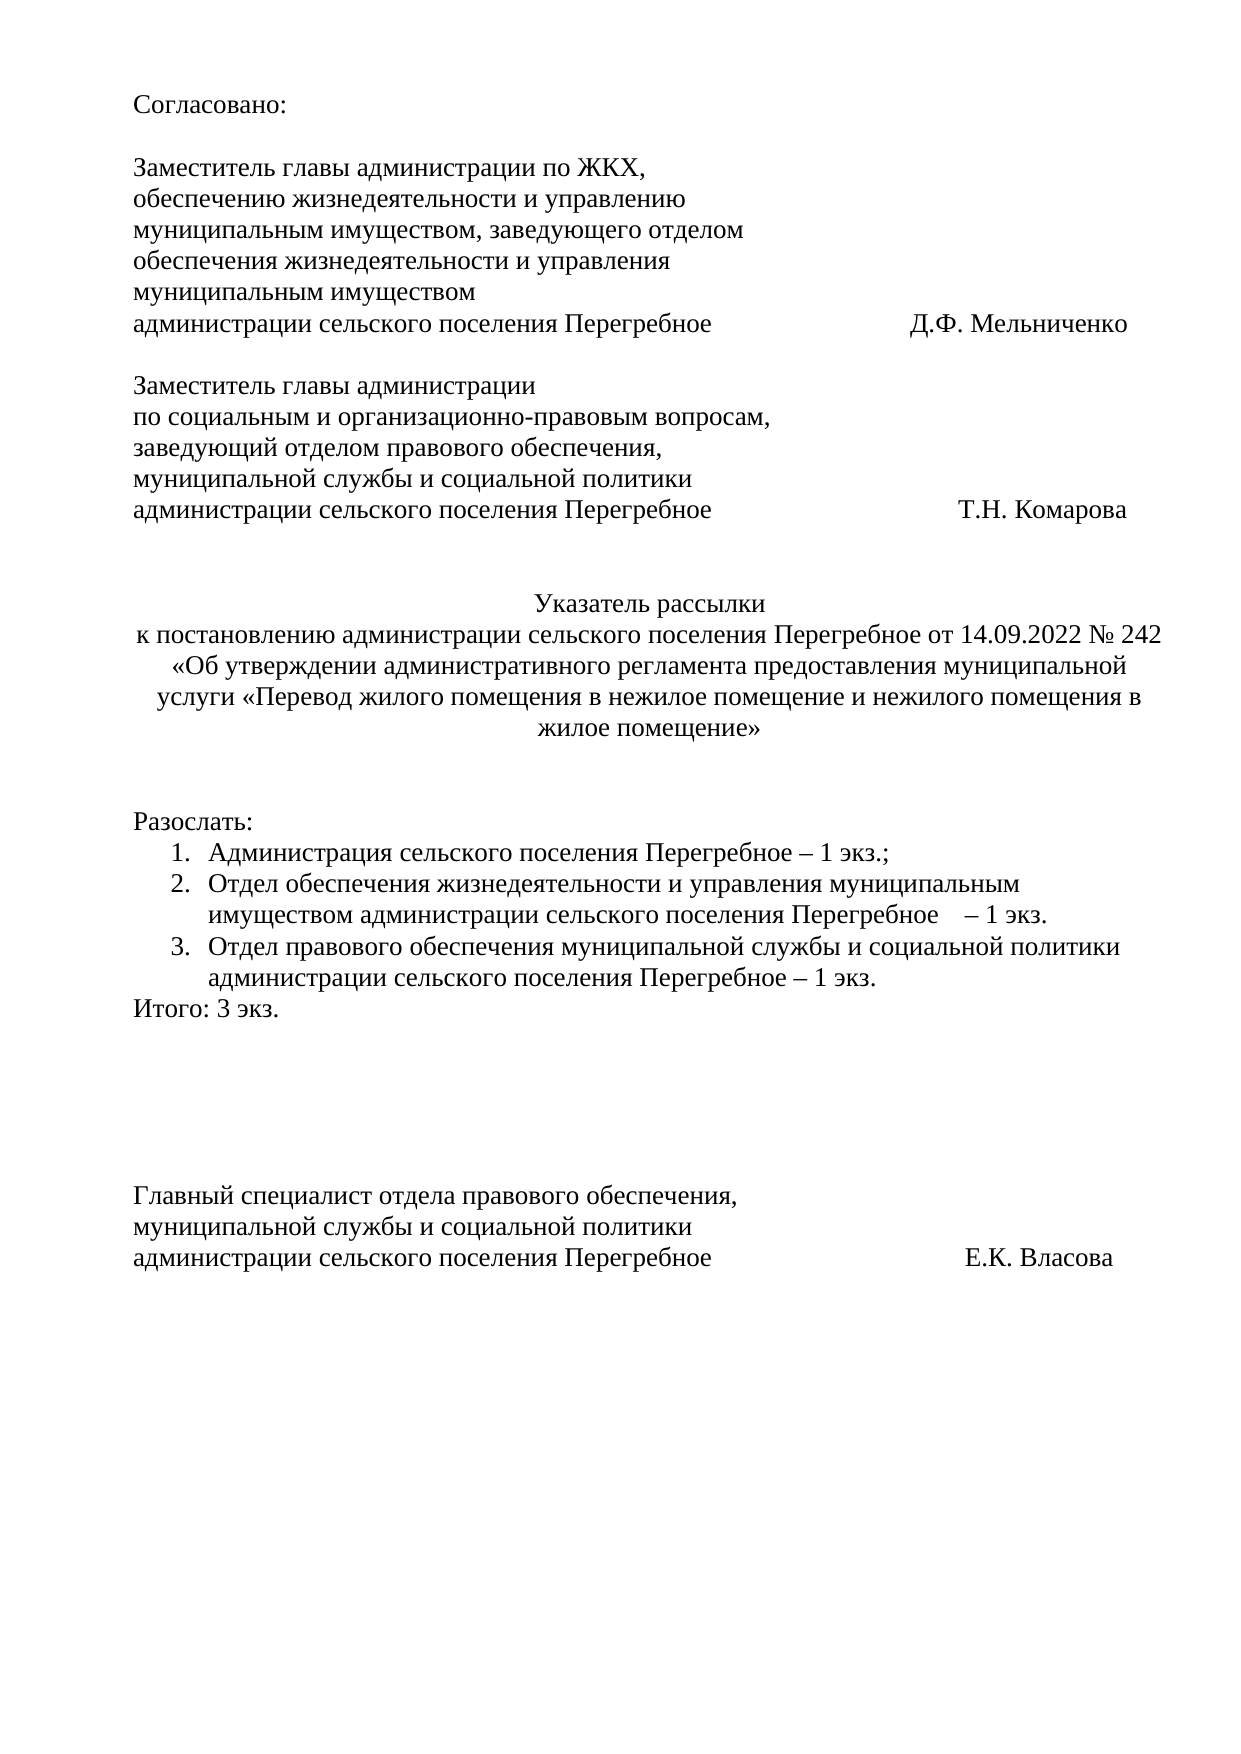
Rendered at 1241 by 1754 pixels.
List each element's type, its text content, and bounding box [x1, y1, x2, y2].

text Главный специалист отдела правового обеспечения, [133, 1179, 1166, 1210]
list Отдел правового обеспечения муниципальной службы и социальной политики администрации сельского поселения Перегребное – 1 экз. [170, 929, 1166, 992]
text муниципальным имуществом [133, 276, 1166, 307]
text администрации сельского поселения Перегребное Д.Ф. Мельниченко [133, 307, 1166, 338]
text обеспечению жизнедеятельности и управлению [133, 182, 1166, 213]
text заведующий отделом правового обеспечения, [133, 431, 1166, 462]
text обеспечения жизнедеятельности и управления [133, 244, 1166, 276]
text Согласовано: [133, 89, 1166, 120]
text муниципальным имуществом, заведующего отделом [133, 213, 1166, 244]
text Заместитель главы администрации [133, 369, 1166, 400]
text Заместитель главы администрации по ЖКХ, [133, 151, 1166, 182]
text к постановлению администрации сельского поселения Перегребное от 14.09.2022 № 242 «Об утверждении административного регламента предоставления муниципальной услуги «Перевод жилого помещения в нежилое помещение и нежилого помещения в жилое помещение» [133, 618, 1166, 743]
text Итого: 3 экз. [133, 992, 1166, 1023]
text администрации сельского поселения Перегребное Т.Н. Комарова [133, 493, 1166, 525]
text Указатель рассылки [133, 587, 1166, 618]
text Разослать: [133, 805, 1166, 836]
list Отдел обеспечения жизнедеятельности и управления муниципальным имуществом администрации сельского поселения Перегребное – 1 экз. [170, 867, 1166, 929]
text администрации сельского поселения Перегребное Е.К. Власова [133, 1241, 1166, 1272]
list Администрация сельского поселения Перегребное – 1 экз.; [170, 836, 1166, 867]
text муниципальной службы и социальной политики [133, 1210, 1166, 1241]
text муниципальной службы и социальной политики [133, 462, 1166, 493]
text по социальным и организационно-правовым вопросам, [133, 400, 1166, 431]
